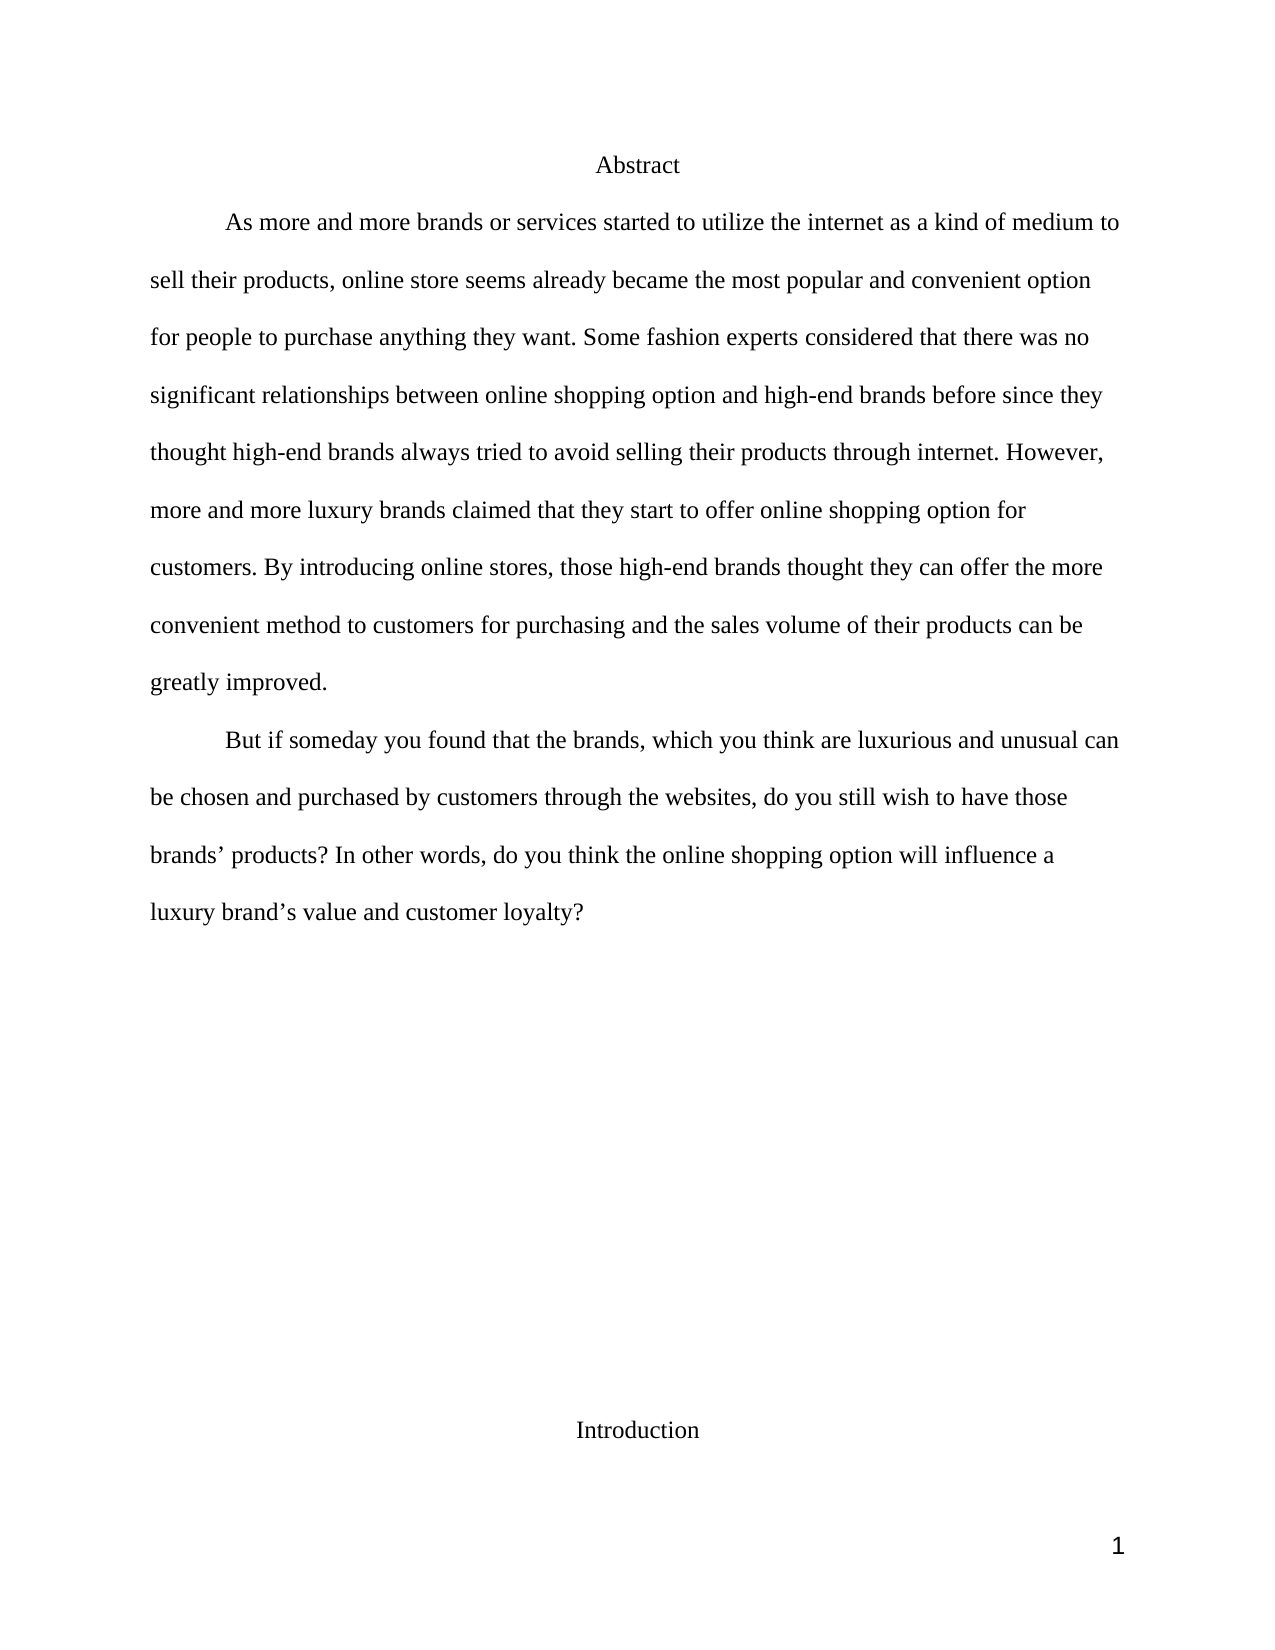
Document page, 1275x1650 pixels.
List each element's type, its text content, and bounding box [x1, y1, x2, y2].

text Abstract [150, 150, 1125, 179]
text But if someday you found that the brands, which you think are luxurious and unusual can be chosen and purchased by customers through the websites, do you still wish to have those brands’ products? In other words, do you think the online shopping option will influence a luxury brand’s value and customer loyalty? [150, 725, 1125, 926]
text Introduction [150, 1415, 1125, 1444]
text As more and more brands or services started to utilize the internet as a kind of medium to sell their products, online store seems already became the most popular and convenient option for people to purchase anything they want. Some fashion experts considered that there was no significant relationships between online shopping option and high-end brands before since they thought high-end brands always tried to avoid selling their products through internet. However, more and more luxury brands claimed that they start to offer online shopping option for customers. By introducing online stores, those high-end brands thought they can offer the more convenient method to customers for purchasing and the sales volume of their products can be greatly improved. [150, 207, 1125, 696]
